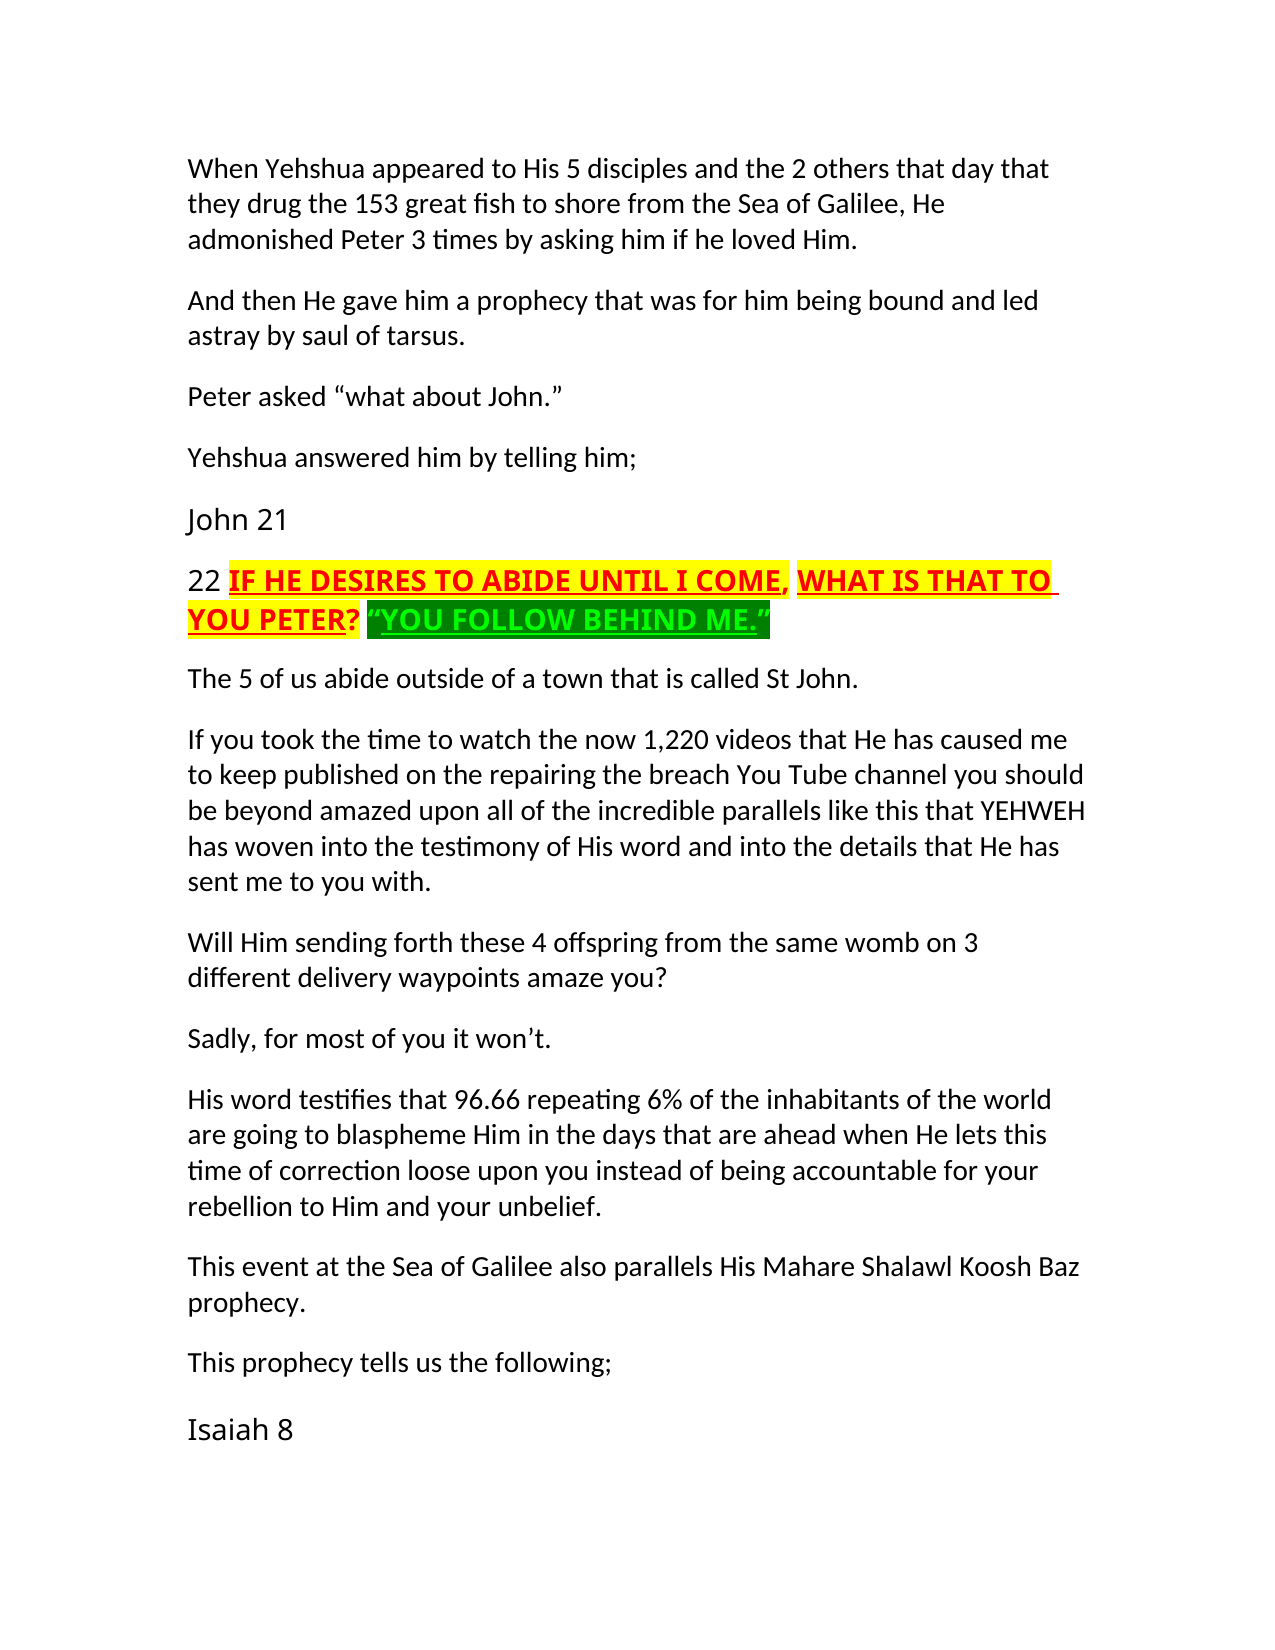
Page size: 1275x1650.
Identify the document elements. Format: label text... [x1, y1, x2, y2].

text The 5 of us abide outside of a town that is called St John. [187, 660, 1087, 696]
text This prophecy tells us the following; [187, 1344, 1087, 1380]
text Isaiah 8 [187, 1409, 1087, 1449]
text This event at the Sea of Galilee also parallels His Mahare Shalawl Koosh Baz prophecy. [187, 1248, 1087, 1319]
text Sadly, for most of you it won’t. [187, 1020, 1087, 1056]
text And then He gave him a prophecy that was for him being bound and led astray by saul of tarsus. [187, 282, 1087, 353]
text His word testifies that 96.66 repeating 6% of the inhabitants of the world are going to blaspheme Him in the days that are ahead when He lets this time of correction loose upon you instead of being accountable for your rebellion to Him and your unbelief. [187, 1081, 1087, 1223]
text John 21 [187, 499, 1087, 539]
text Yehshua answered him by telling him; [187, 439, 1087, 474]
text 22 IF HE DESIRES TO ABIDE UNTIL I COME, WHAT IS THAT TO YOU PETER? “YOU FOLLOW BEHIND ME.” [187, 560, 1087, 639]
text Will Him sending forth these 4 offspring from the same womb on 3 different delivery waypoints amaze you? [187, 924, 1087, 995]
text When Yehshua appeared to His 5 disciples and the 2 others that day that they drug the 153 great fish to shore from the Sea of Galilee, He admonished Peter 3 times by asking him if he loved Him. [187, 150, 1087, 257]
text Peter asked “what about John.” [187, 378, 1087, 414]
text If you took the time to watch the now 1,220 videos that He has caused me to keep published on the repairing the breach You Tube channel you should be beyond amazed upon all of the incredible parallels like this that YEHWEH has woven into the testimony of His word and into the details that He has sent me to you with. [187, 721, 1087, 899]
